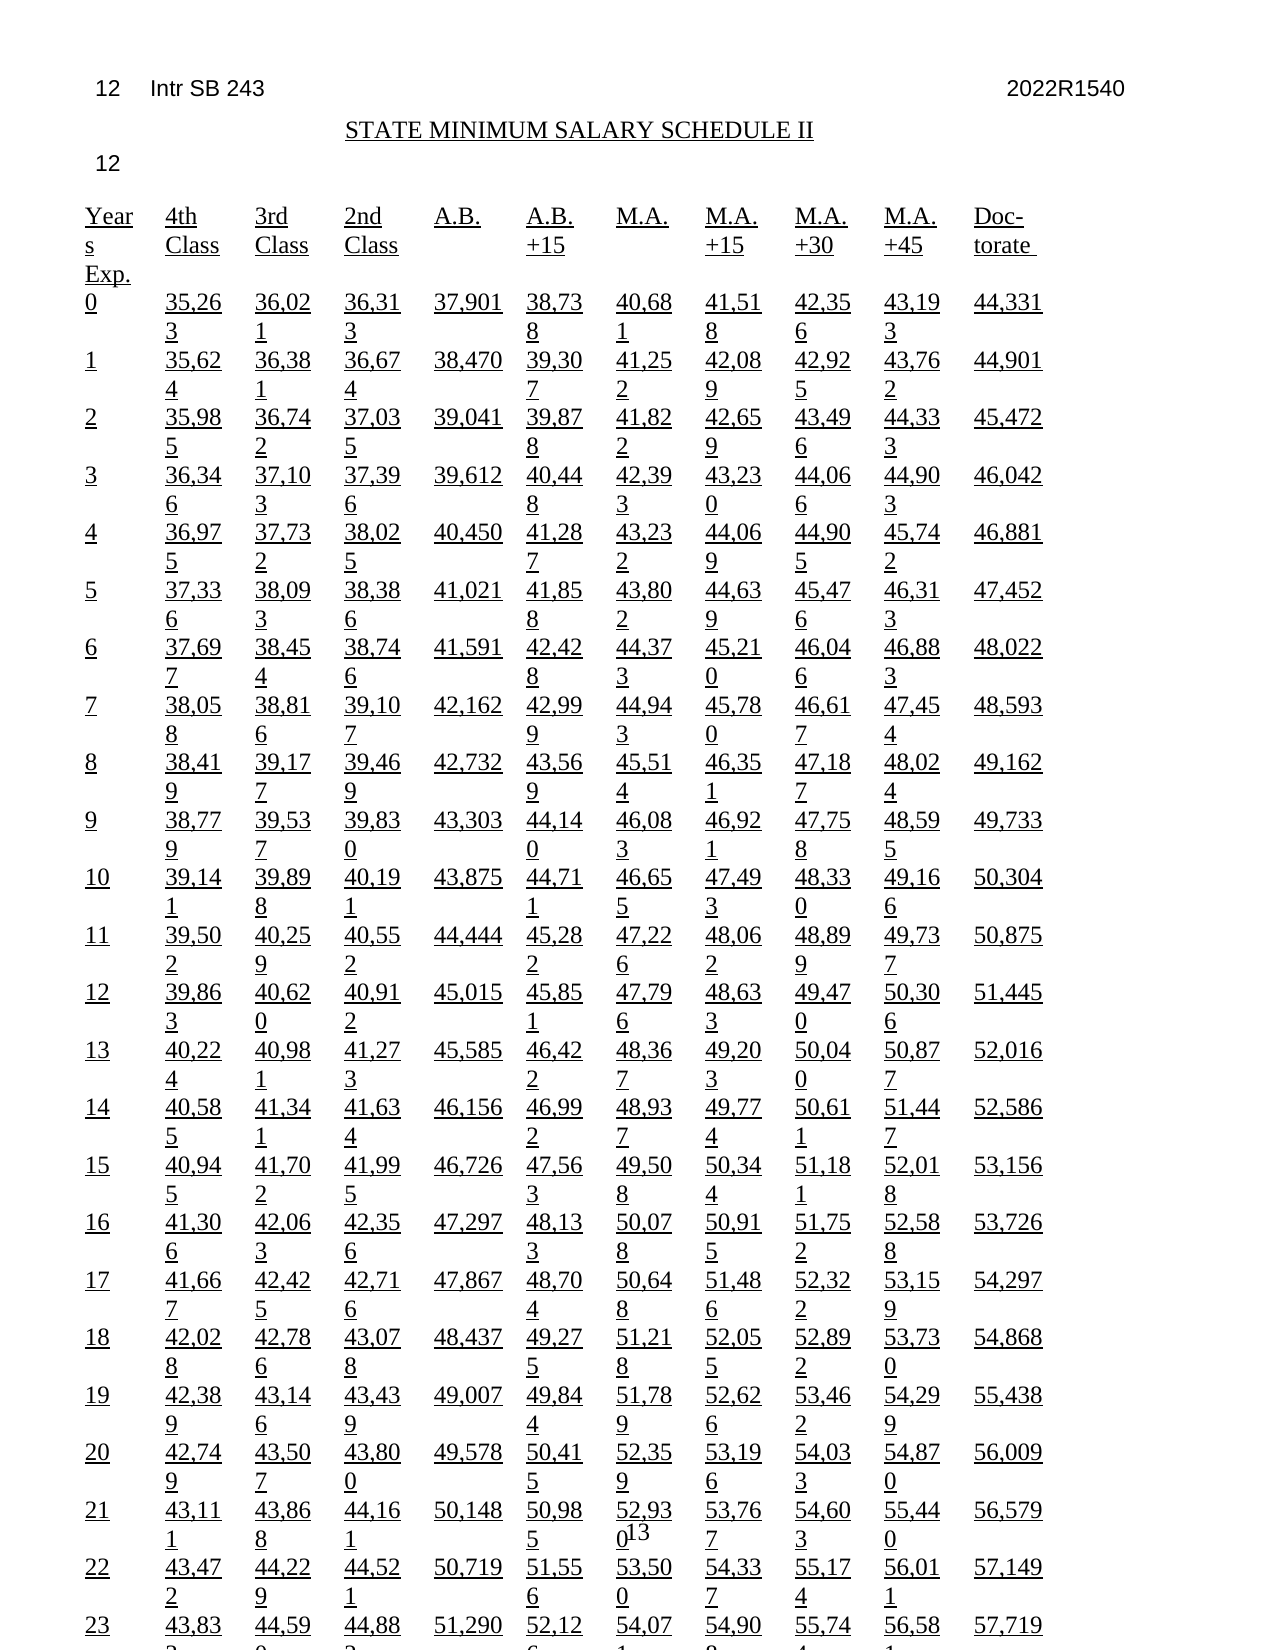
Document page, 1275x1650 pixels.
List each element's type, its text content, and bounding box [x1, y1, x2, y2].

table_cell 46,313 [873, 575, 962, 632]
table_cell 38,386 [333, 575, 422, 632]
table_cell 48,899 [783, 920, 873, 977]
table_cell 3rd Class [243, 144, 333, 287]
table_cell 39,830 [333, 805, 422, 862]
table_cell 49,203 [694, 1035, 783, 1092]
table_cell 40,681 [605, 288, 694, 345]
table_cell 40,552 [333, 920, 422, 977]
table_cell A.B. [422, 144, 515, 287]
table_cell 45,476 [783, 575, 873, 632]
table_cell 0 [73, 288, 154, 345]
table_cell 46,351 [694, 748, 783, 805]
table_cell 55,174 [783, 1553, 873, 1610]
table_cell 1 [73, 345, 154, 402]
table_cell 41,667 [154, 1265, 243, 1322]
table_cell 39,612 [422, 460, 515, 517]
table_cell 40,912 [333, 978, 422, 1035]
table_cell 45,780 [694, 690, 783, 747]
table_cell 50,040 [783, 1035, 873, 1092]
table_cell 41,252 [605, 345, 694, 402]
table_cell 46,726 [422, 1150, 515, 1207]
table_cell 39,537 [243, 805, 333, 862]
table_cell 48,704 [515, 1265, 604, 1322]
table_cell 49,844 [515, 1380, 604, 1437]
table_cell 43,802 [605, 575, 694, 632]
table_cell 14 [73, 1093, 154, 1150]
table_cell 41,995 [333, 1150, 422, 1207]
table_cell 41,702 [243, 1150, 333, 1207]
table_cell 35,985 [154, 403, 243, 460]
table_cell 35,263 [154, 288, 243, 345]
table_cell 52,586 [962, 1093, 1086, 1150]
table_cell 38,093 [243, 575, 333, 632]
table_cell 38,470 [422, 345, 515, 402]
table_cell 49,508 [605, 1150, 694, 1207]
table_cell 45,851 [515, 978, 604, 1035]
table_cell 44,140 [515, 805, 604, 862]
table_cell 40,585 [154, 1093, 243, 1150]
table_cell 40,224 [154, 1035, 243, 1092]
table_cell 19 [73, 1380, 154, 1437]
table_cell 39,878 [515, 403, 604, 460]
table_cell 42,732 [422, 748, 515, 805]
table_cell 47,867 [422, 1265, 515, 1322]
table_cell 38,025 [333, 518, 422, 575]
table_cell 44,444 [422, 920, 515, 977]
table_cell 40,450 [422, 518, 515, 575]
table_cell 41,822 [605, 403, 694, 460]
table_cell 42,659 [694, 403, 783, 460]
table_cell 38,746 [333, 633, 422, 690]
table_cell 48,937 [605, 1093, 694, 1150]
table_cell 51,445 [962, 978, 1086, 1035]
table_cell 42,925 [783, 345, 873, 402]
table_cell 48,367 [605, 1035, 694, 1092]
table_cell 57,719 [962, 1610, 1086, 1650]
table_cell 54,033 [783, 1438, 873, 1495]
table_cell 37,103 [243, 460, 333, 517]
table_cell 4 [73, 518, 154, 575]
table_cell 43,232 [605, 518, 694, 575]
table_cell 36,975 [154, 518, 243, 575]
table_cell A.B. +15 [515, 144, 604, 287]
table_cell 53,726 [962, 1208, 1086, 1265]
table_cell 41,634 [333, 1093, 422, 1150]
table_cell 51,556 [515, 1553, 604, 1610]
table_cell 43,833 [154, 1610, 243, 1650]
table_cell 43,078 [333, 1323, 422, 1380]
table_cell 46,617 [783, 690, 873, 747]
table_cell 48,330 [783, 863, 873, 920]
table_cell 39,469 [333, 748, 422, 805]
table_cell 43,875 [422, 863, 515, 920]
table_cell 52,055 [694, 1323, 783, 1380]
table_cell Doc-torate [962, 144, 1086, 287]
table_cell 46,883 [873, 633, 962, 690]
table_cell 40,191 [333, 863, 422, 920]
table_cell 43,496 [783, 403, 873, 460]
table_cell 46,992 [515, 1093, 604, 1150]
table_cell 56,011 [873, 1553, 962, 1610]
table_cell 54,297 [962, 1265, 1086, 1322]
table_cell 56,581 [873, 1610, 962, 1650]
table_cell 41,021 [422, 575, 515, 632]
table_cell 38,058 [154, 690, 243, 747]
table_cell 35,624 [154, 345, 243, 402]
table_cell 42,063 [243, 1208, 333, 1265]
table_cell 41,306 [154, 1208, 243, 1265]
table_cell 40,448 [515, 460, 604, 517]
table_cell 2 [73, 403, 154, 460]
table_cell 49,275 [515, 1323, 604, 1380]
table_cell 40,620 [243, 978, 333, 1035]
table_cell 44,161 [333, 1495, 422, 1552]
table_cell 39,141 [154, 863, 243, 920]
table_cell 44,639 [694, 575, 783, 632]
table_cell 49,470 [783, 978, 873, 1035]
table_cell 37,732 [243, 518, 333, 575]
table_cell 52,626 [694, 1380, 783, 1437]
table_cell 36,742 [243, 403, 333, 460]
table_cell 55,744 [783, 1610, 873, 1650]
table_header STATE MINIMUM SALARY SCHEDULE II [73, 0, 1086, 144]
table_cell 47,796 [605, 978, 694, 1035]
table_cell 52,016 [962, 1035, 1086, 1092]
table_cell 43,146 [243, 1380, 333, 1437]
table_cell 52,588 [873, 1208, 962, 1265]
table_cell 42,786 [243, 1323, 333, 1380]
table_cell 3 [73, 460, 154, 517]
table_cell M.A. +30 [783, 144, 873, 287]
table_cell 49,578 [422, 1438, 515, 1495]
table_cell 53,462 [783, 1380, 873, 1437]
table_cell 8 [73, 748, 154, 805]
table_cell 53,730 [873, 1323, 962, 1380]
table_cell 49,166 [873, 863, 962, 920]
table_cell 51,181 [783, 1150, 873, 1207]
table_cell 48,024 [873, 748, 962, 805]
table_cell 42,749 [154, 1438, 243, 1495]
table_cell 37,901 [422, 288, 515, 345]
table_cell 51,789 [605, 1380, 694, 1437]
table_cell 43,868 [243, 1495, 333, 1552]
table_cell 47,454 [873, 690, 962, 747]
table_cell 43,439 [333, 1380, 422, 1437]
table_cell 44,901 [962, 345, 1086, 402]
table_cell 51,752 [783, 1208, 873, 1265]
table_cell 52,322 [783, 1265, 873, 1322]
table_cell 38,779 [154, 805, 243, 862]
table_cell 41,273 [333, 1035, 422, 1092]
table_cell 50,648 [605, 1265, 694, 1322]
table_cell 18 [73, 1323, 154, 1380]
table_cell 42,356 [333, 1208, 422, 1265]
table_cell 37,336 [154, 575, 243, 632]
table_cell 48,595 [873, 805, 962, 862]
table_cell 51,486 [694, 1265, 783, 1322]
table_cell 50,875 [962, 920, 1086, 977]
table_cell 37,035 [333, 403, 422, 460]
table_cell 53,500 [605, 1553, 694, 1610]
table_cell 44,069 [694, 518, 783, 575]
table_cell 23 [73, 1610, 154, 1650]
table_cell 13 [73, 1035, 154, 1092]
table_cell 54,299 [873, 1380, 962, 1437]
table_cell 50,078 [605, 1208, 694, 1265]
table_cell 44,521 [333, 1553, 422, 1610]
table_cell 50,415 [515, 1438, 604, 1495]
table_cell 39,502 [154, 920, 243, 977]
table_cell 54,337 [694, 1553, 783, 1610]
table_cell 38,738 [515, 288, 604, 345]
table_cell 52,359 [605, 1438, 694, 1495]
table_cell 44,229 [243, 1553, 333, 1610]
table_cell 43,230 [694, 460, 783, 517]
table_cell 36,021 [243, 288, 333, 345]
table_cell 41,287 [515, 518, 604, 575]
table_cell 46,083 [605, 805, 694, 862]
table_cell 36,381 [243, 345, 333, 402]
table_cell 11 [73, 920, 154, 977]
table_cell 50,985 [515, 1495, 604, 1552]
table_cell 44,373 [605, 633, 694, 690]
table_cell 46,156 [422, 1093, 515, 1150]
table_cell 49,733 [962, 805, 1086, 862]
table_cell 53,159 [873, 1265, 962, 1322]
table_cell 49,162 [962, 748, 1086, 805]
table_cell 44,590 [243, 1610, 333, 1650]
table_cell 44,711 [515, 863, 604, 920]
table_cell 50,304 [962, 863, 1086, 920]
table_cell 49,737 [873, 920, 962, 977]
table_cell 43,472 [154, 1553, 243, 1610]
table_cell 36,674 [333, 345, 422, 402]
table_cell 57,149 [962, 1553, 1086, 1610]
table_cell 21 [73, 1495, 154, 1552]
table_cell 52,126 [515, 1610, 604, 1650]
table_cell 43,303 [422, 805, 515, 862]
table_cell 44,331 [962, 288, 1086, 345]
table_cell 50,611 [783, 1093, 873, 1150]
table_cell 52,930 [605, 1495, 694, 1552]
table_cell 36,346 [154, 460, 243, 517]
table_cell 45,742 [873, 518, 962, 575]
table_cell 51,218 [605, 1323, 694, 1380]
table_cell 41,518 [694, 288, 783, 345]
table_cell 42,999 [515, 690, 604, 747]
table_cell 54,603 [783, 1495, 873, 1552]
table_cell 42,425 [243, 1265, 333, 1322]
table_cell 51,290 [422, 1610, 515, 1650]
table_cell 20 [73, 1438, 154, 1495]
table_cell 48,633 [694, 978, 783, 1035]
table_cell 46,042 [962, 460, 1086, 517]
table_cell 43,569 [515, 748, 604, 805]
table_cell 54,868 [962, 1323, 1086, 1380]
table_cell 15 [73, 1150, 154, 1207]
table_cell 40,945 [154, 1150, 243, 1207]
table_cell 43,800 [333, 1438, 422, 1495]
table_cell 42,089 [694, 345, 783, 402]
table_cell 53,767 [694, 1495, 783, 1552]
table_cell 52,892 [783, 1323, 873, 1380]
table_cell 42,428 [515, 633, 604, 690]
table_cell 50,915 [694, 1208, 783, 1265]
table_cell 47,563 [515, 1150, 604, 1207]
table_cell 37,396 [333, 460, 422, 517]
table_cell 48,022 [962, 633, 1086, 690]
table_cell 40,259 [243, 920, 333, 977]
table_cell 39,177 [243, 748, 333, 805]
table_cell 40,981 [243, 1035, 333, 1092]
table_cell 50,344 [694, 1150, 783, 1207]
table_cell 49,007 [422, 1380, 515, 1437]
table_cell 39,898 [243, 863, 333, 920]
table_cell 45,514 [605, 748, 694, 805]
table_cell 53,196 [694, 1438, 783, 1495]
table_cell 47,297 [422, 1208, 515, 1265]
table_cell 12 [73, 978, 154, 1035]
table_cell 17 [73, 1265, 154, 1322]
table_cell 56,579 [962, 1495, 1086, 1552]
table_cell 41,591 [422, 633, 515, 690]
table_cell 48,593 [962, 690, 1086, 747]
table_cell 54,908 [694, 1610, 783, 1650]
table_cell 56,009 [962, 1438, 1086, 1495]
table_cell 54,870 [873, 1438, 962, 1495]
table_cell 43,193 [873, 288, 962, 345]
table_cell 10 [73, 863, 154, 920]
table_cell 22 [73, 1553, 154, 1610]
table_cell 45,472 [962, 403, 1086, 460]
table_cell 48,062 [694, 920, 783, 977]
table_cell 37,697 [154, 633, 243, 690]
table_cell 49,774 [694, 1093, 783, 1150]
table_cell 42,389 [154, 1380, 243, 1437]
table_cell 45,585 [422, 1035, 515, 1092]
table_cell 55,440 [873, 1495, 962, 1552]
table_cell M.A. [605, 144, 694, 287]
table_cell 39,307 [515, 345, 604, 402]
table_cell 50,306 [873, 978, 962, 1035]
table_cell 39,107 [333, 690, 422, 747]
table_cell 50,877 [873, 1035, 962, 1092]
table_cell 4th Class [154, 144, 243, 287]
table_cell 41,341 [243, 1093, 333, 1150]
table_cell 46,422 [515, 1035, 604, 1092]
table_cell 45,210 [694, 633, 783, 690]
table_cell 46,921 [694, 805, 783, 862]
table_cell 41,858 [515, 575, 604, 632]
table_cell 42,162 [422, 690, 515, 747]
table_cell 6 [73, 633, 154, 690]
table_cell 47,493 [694, 863, 783, 920]
table_cell 46,881 [962, 518, 1086, 575]
table_cell 50,719 [422, 1553, 515, 1610]
table_cell 42,356 [783, 288, 873, 345]
table_cell 50,148 [422, 1495, 515, 1552]
table_cell 44,066 [783, 460, 873, 517]
table_cell 55,438 [962, 1380, 1086, 1437]
table_cell M.A. +45 [873, 144, 962, 287]
table_cell 52,018 [873, 1150, 962, 1207]
table_cell 7 [73, 690, 154, 747]
table_cell 44,333 [873, 403, 962, 460]
table_cell 42,716 [333, 1265, 422, 1322]
table_cell 42,393 [605, 460, 694, 517]
table_cell 51,447 [873, 1093, 962, 1150]
table_cell 39,041 [422, 403, 515, 460]
table_cell 54,071 [605, 1610, 694, 1650]
table_cell M.A. +15 [694, 144, 783, 287]
table_cell 43,762 [873, 345, 962, 402]
table_cell 48,437 [422, 1323, 515, 1380]
table_cell 53,156 [962, 1150, 1086, 1207]
table_cell 45,282 [515, 920, 604, 977]
table_cell 44,903 [873, 460, 962, 517]
table_cell 9 [73, 805, 154, 862]
table_cell 42,028 [154, 1323, 243, 1380]
table_cell 43,111 [154, 1495, 243, 1552]
table_cell 2nd Class [333, 144, 422, 287]
table_cell 5 [73, 575, 154, 632]
table_cell 45,015 [422, 978, 515, 1035]
table_cell 44,905 [783, 518, 873, 575]
table_cell 36,313 [333, 288, 422, 345]
table_cell Years Exp. [73, 144, 154, 287]
table_cell 38,454 [243, 633, 333, 690]
table_cell 44,882 [333, 1610, 422, 1650]
table_cell 38,419 [154, 748, 243, 805]
table_cell 47,187 [783, 748, 873, 805]
table_cell 44,943 [605, 690, 694, 747]
table_cell 48,133 [515, 1208, 604, 1265]
table_cell 46,655 [605, 863, 694, 920]
table_cell 47,758 [783, 805, 873, 862]
table_cell 38,816 [243, 690, 333, 747]
table_cell 43,507 [243, 1438, 333, 1495]
table_cell 47,226 [605, 920, 694, 977]
table_cell 39,863 [154, 978, 243, 1035]
table_cell 47,452 [962, 575, 1086, 632]
table_cell 16 [73, 1208, 154, 1265]
table_cell 46,046 [783, 633, 873, 690]
